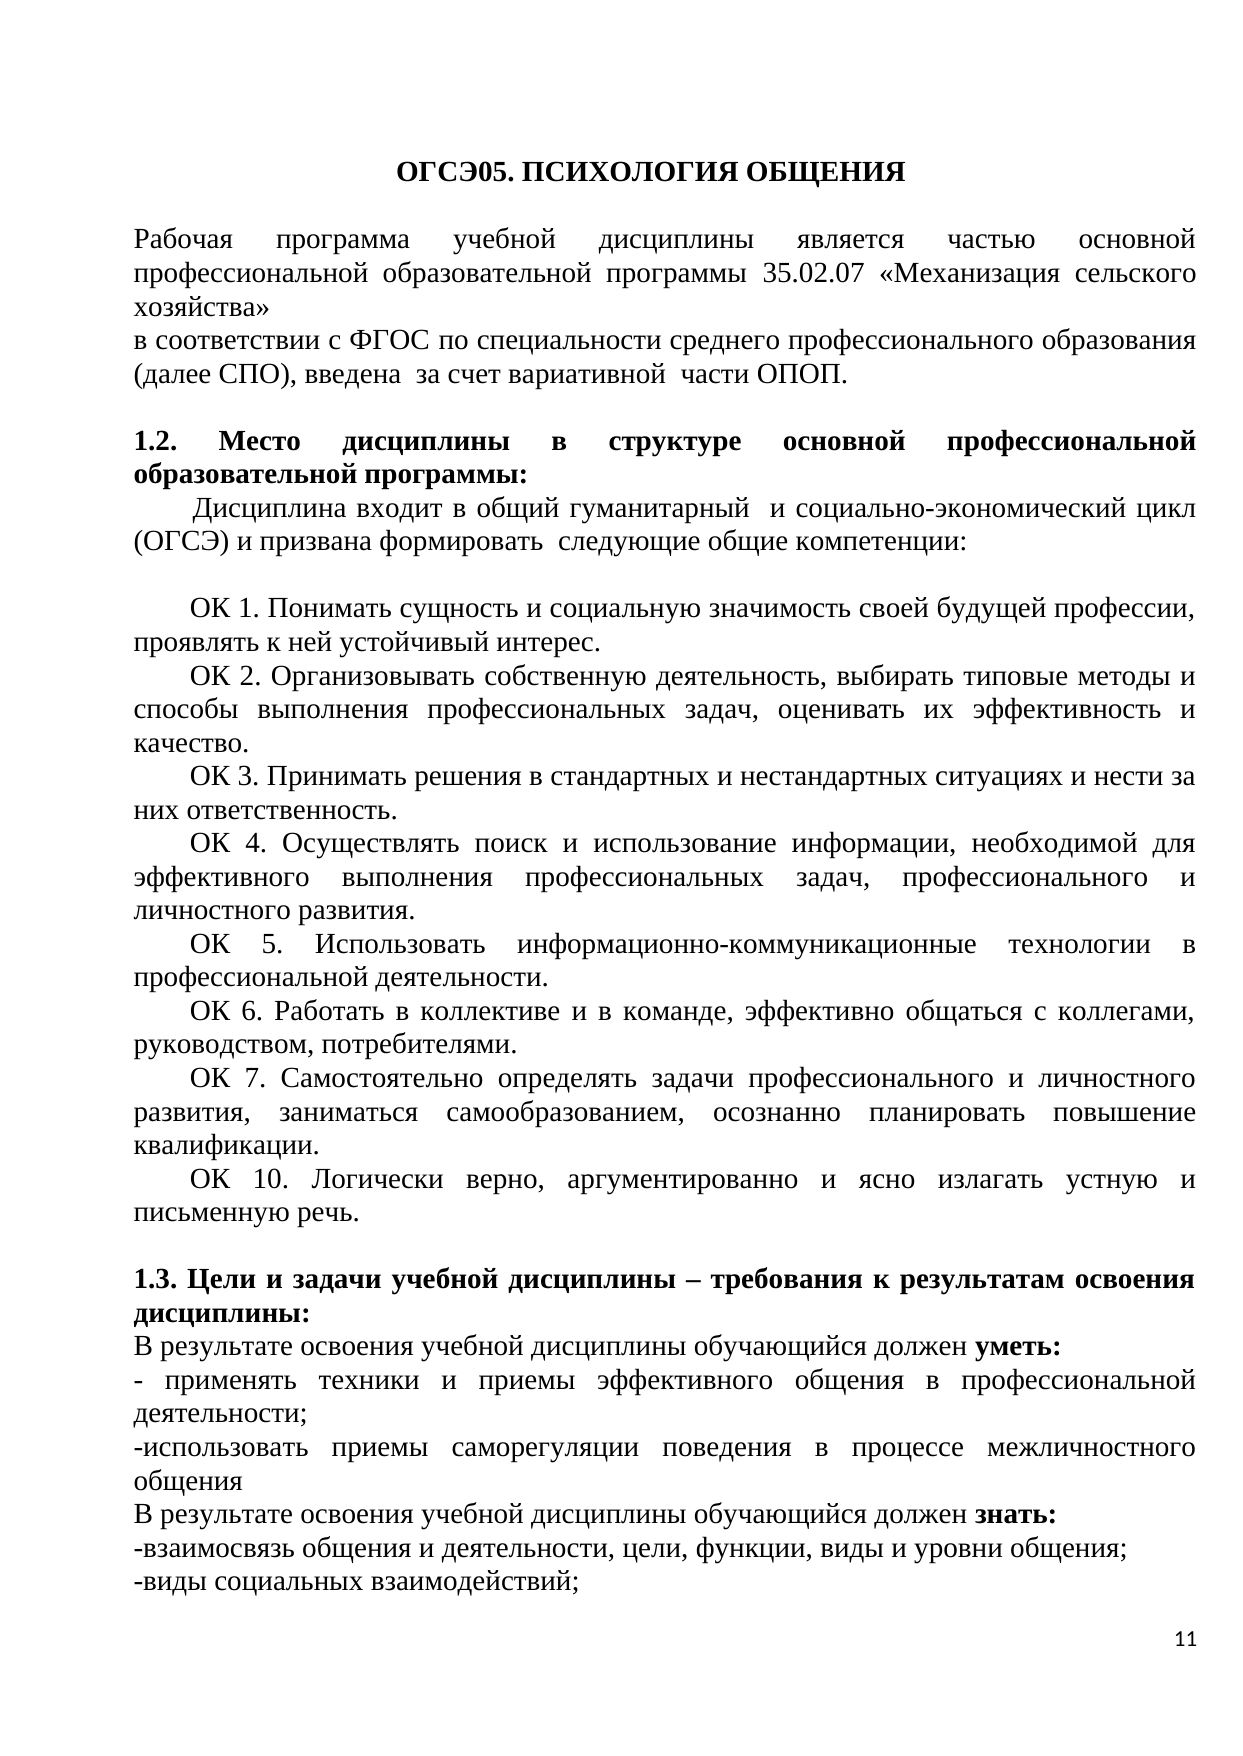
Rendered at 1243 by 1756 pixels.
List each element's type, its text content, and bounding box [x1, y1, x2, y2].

text в соответствии с ФГОС по специальности среднего профессионального образования (далее СПО), введена за счет вариативной части ОПОП. [133, 322, 1197, 389]
text ОК 1. Понимать сущность и социальную значимость своей будущей профессии, проявлять к ней устойчивый интерес. [133, 591, 1197, 658]
text В результате освоения учебной дисциплины обучающийся должен знать: [133, 1496, 1197, 1530]
text ОК 3. Принимать решения в стандартных и нестандартных ситуациях и нести за них ответственность. [133, 758, 1197, 825]
text -использовать приемы саморегуляции поведения в процессе межличностного общения [133, 1429, 1197, 1496]
text -виды социальных взаимодействий; [133, 1563, 1197, 1597]
text ОК 7. Самостоятельно определять задачи профессионального и личностного развития, заниматься самообразованием, осознанно планировать повышение квалификации. [133, 1060, 1197, 1161]
text ОК 5. Использовать информационно-коммуникационные технологии в профессиональной деятельности. [133, 926, 1197, 993]
text - применять техники и приемы эффективного общения в профессиональной деятельности; [133, 1362, 1197, 1429]
text 1.2. Место дисциплины в структуре основной профессиональной образовательной программы: [133, 423, 1197, 490]
text В результате освоения учебной дисциплины обучающийся должен уметь: [133, 1328, 1197, 1362]
text Дисциплина входит в общий гуманитарный и социально-экономический цикл (ОГСЭ) и призвана формировать следующие общие компетенции: [133, 490, 1197, 557]
text ОК 10. Логически верно, аргументированно и ясно излагать устную и письменную речь. [133, 1161, 1197, 1228]
text ОК 2. Организовывать собственную деятельность, выбирать типовые методы и способы выполнения профессиональных задач, оценивать их эффективность и качество. [133, 658, 1197, 758]
text 1.3. Цели и задачи учебной дисциплины – требования к результатам освоения дисциплины: [133, 1261, 1197, 1328]
text ОК 6. Работать в коллективе и в команде, эффективно общаться с коллегами, руководством, потребителями. [133, 993, 1197, 1060]
text -взаимосвязь общения и деятельности, цели, функции, виды и уровни общения; [133, 1530, 1197, 1563]
text Рабочая программа учебной дисциплины является частью основной профессиональной образовательной программы 35.02.07 «Механизация сельского хозяйства» [133, 222, 1197, 322]
text ОК 4. Осуществлять поиск и использование информации, необходимой для эффективного выполнения профессиональных задач, профессионального и личностного развития. [133, 825, 1197, 926]
text ОГСЭ05. ПСИХОЛОГИЯ ОБЩЕНИЯ [396, 154, 1197, 188]
